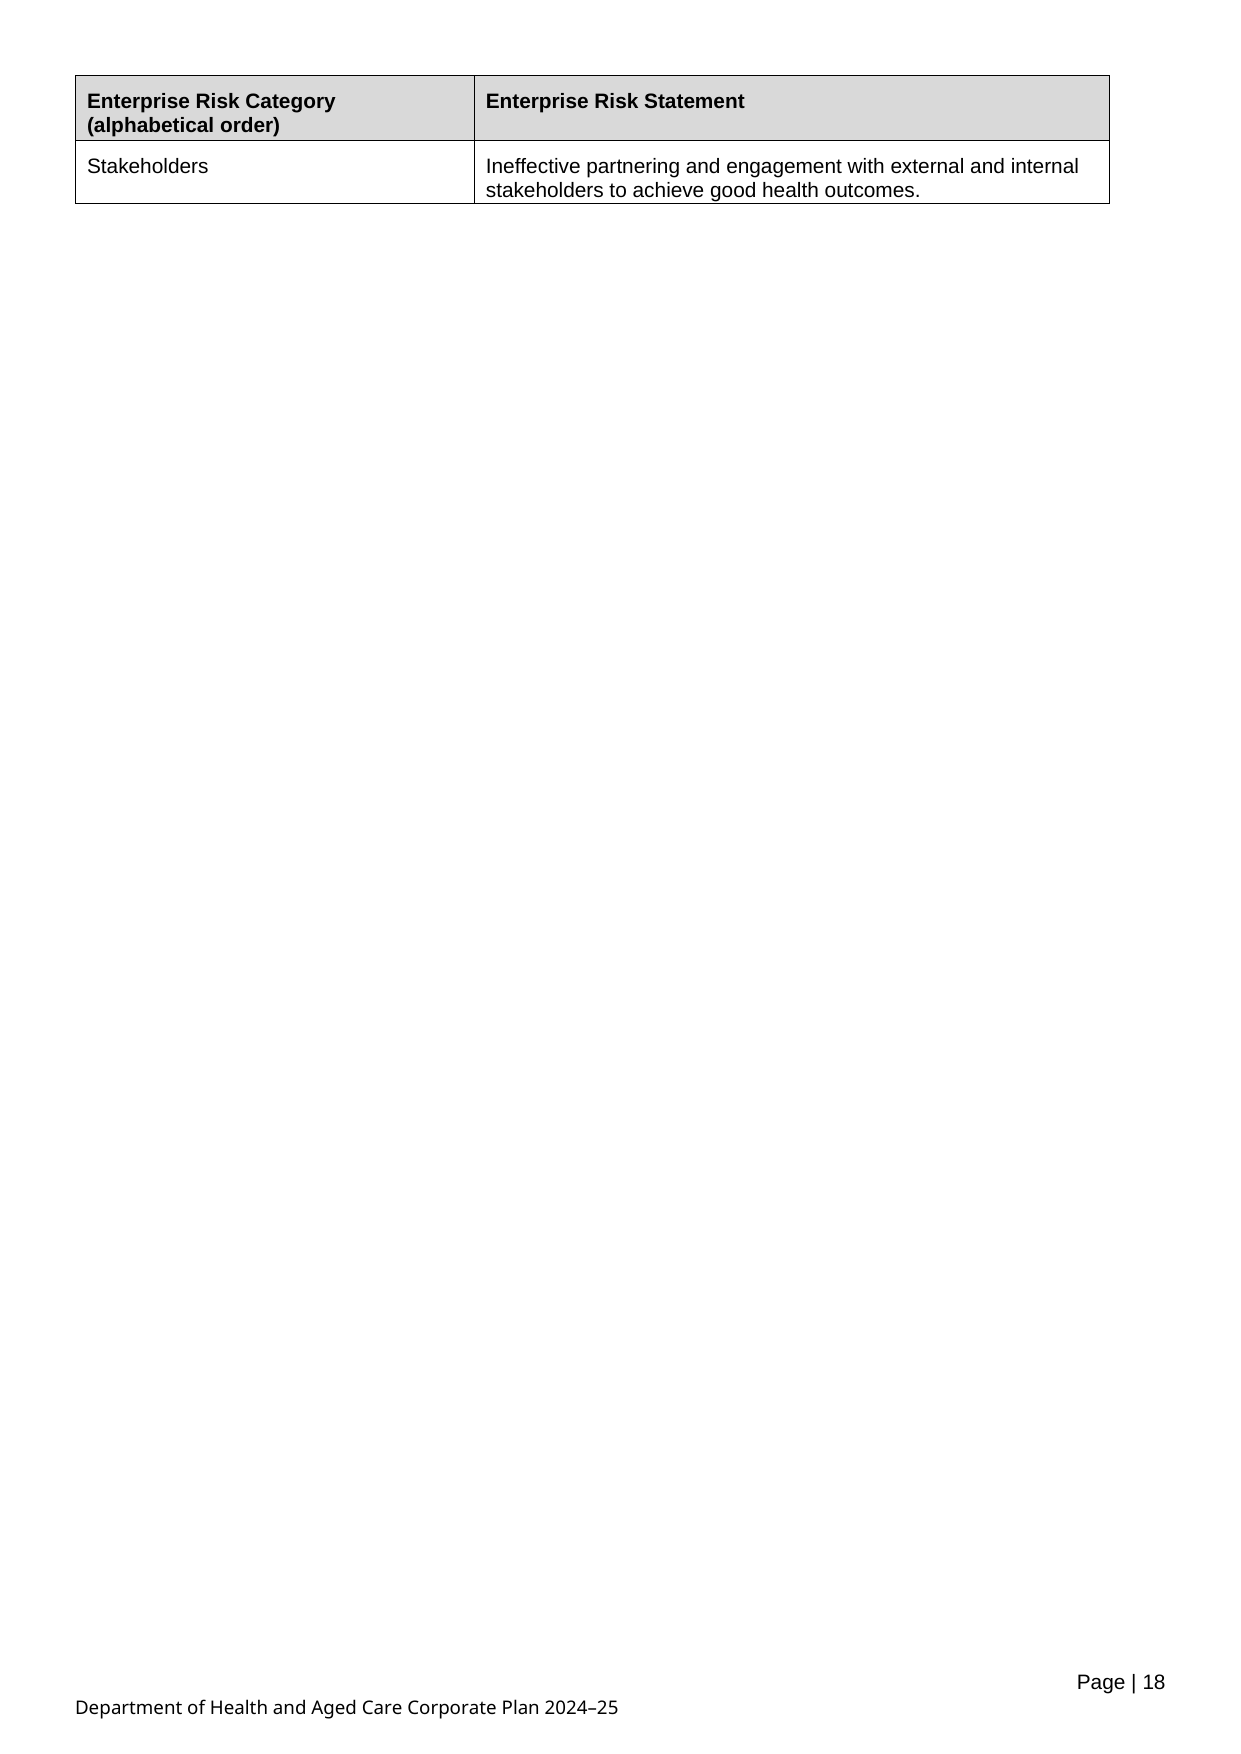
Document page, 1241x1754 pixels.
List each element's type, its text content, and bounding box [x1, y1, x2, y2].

table_cell Stakeholders [76, 141, 474, 203]
table_header Enterprise Risk Category (alphabetical order) [76, 76, 474, 140]
table_header Enterprise Risk Statement [475, 76, 1109, 140]
table_cell Ineffective partnering and engagement with external and internal stakeholders to achieve good health outcomes. [475, 141, 1109, 203]
